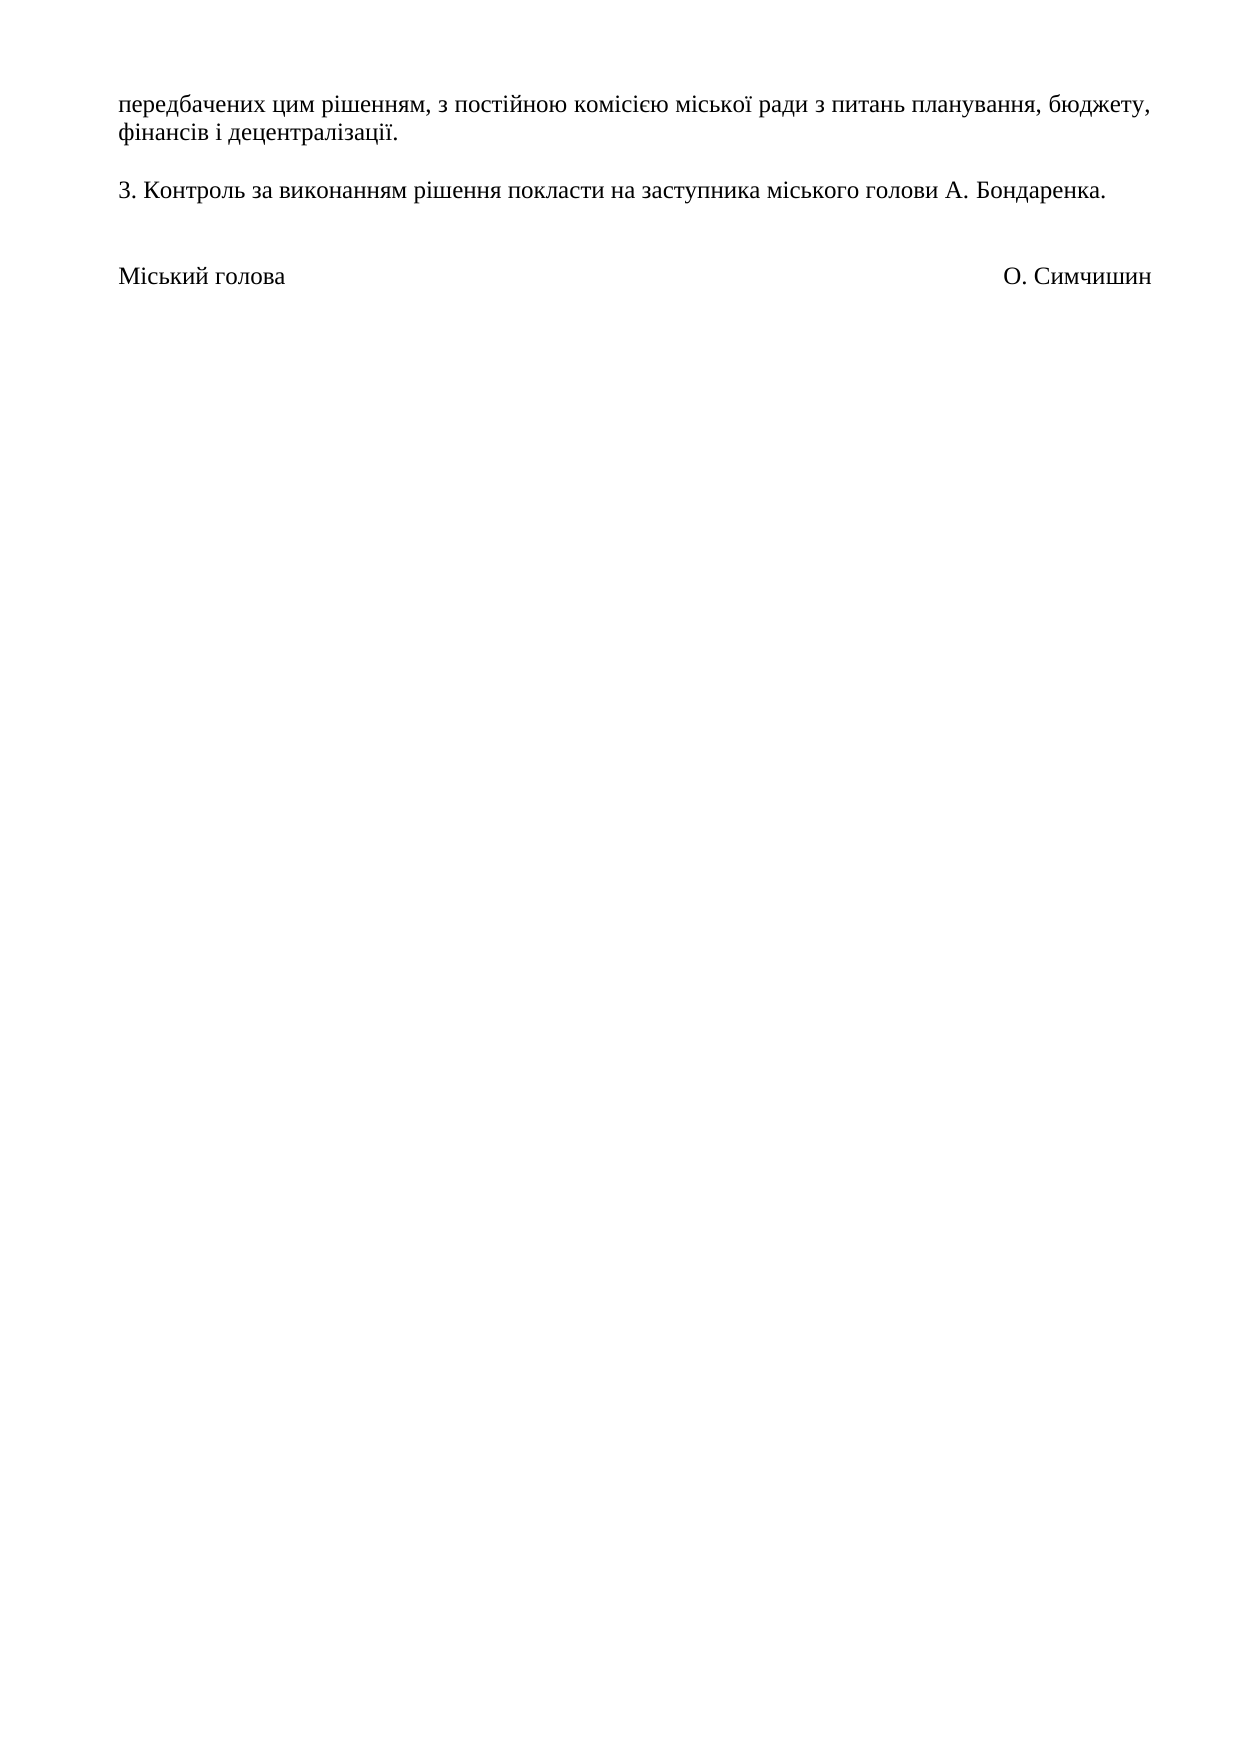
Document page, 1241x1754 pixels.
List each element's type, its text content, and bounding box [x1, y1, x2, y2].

text 3. Контроль за виконанням рішення покласти на заступника міського голови А. Бондаренка. [118, 175, 1152, 204]
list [118, 89, 1152, 146]
text Міський голова О. Симчишин [118, 261, 1152, 290]
